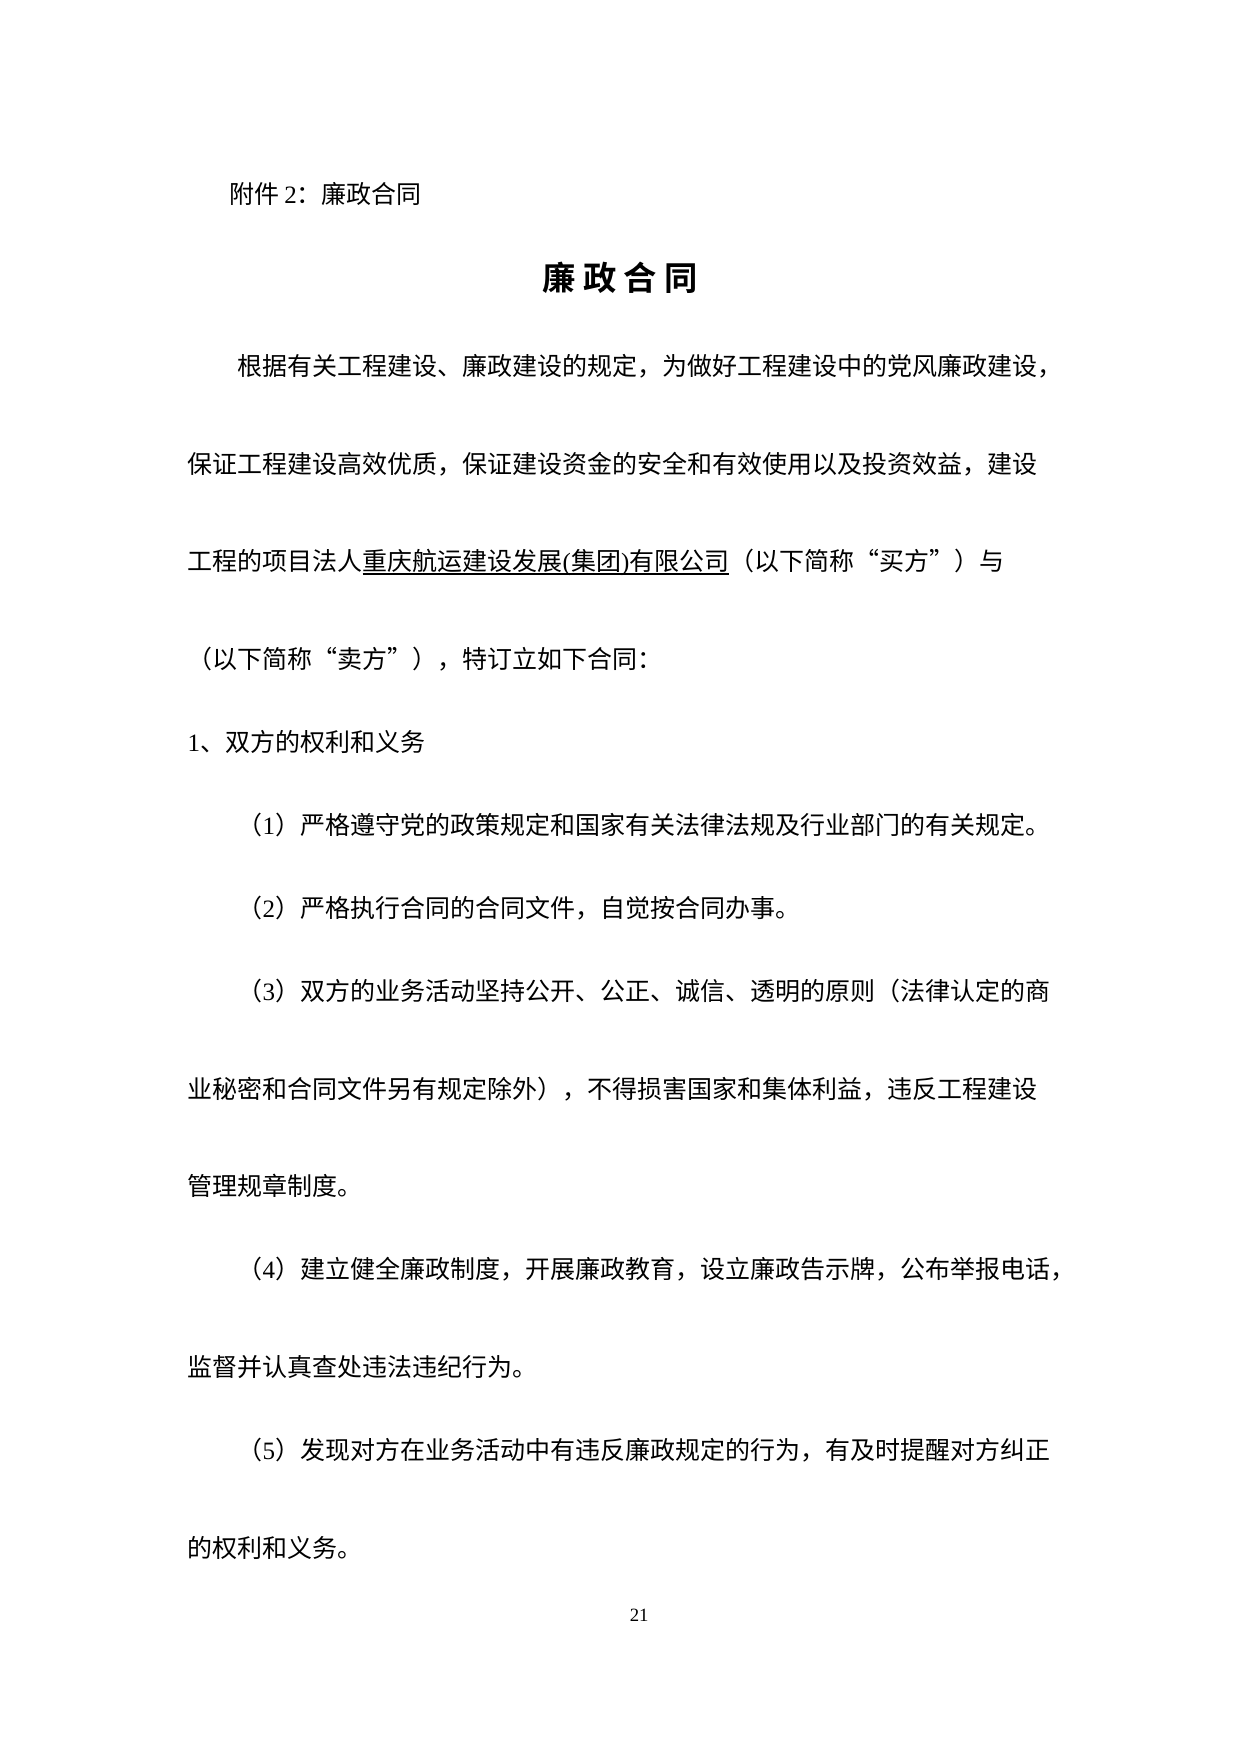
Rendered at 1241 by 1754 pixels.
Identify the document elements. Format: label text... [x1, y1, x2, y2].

text （1）严格遵守党的政策规定和国家有关法律法规及行业部门的有关规定。 [187, 791, 1053, 856]
text 廉 政 合 同 [187, 243, 1053, 308]
text （2）严格执行合同的合同文件，自觉按合同办事。 [187, 874, 1053, 939]
text （4）建立健全廉政制度，开展廉政教育，设立廉政告示牌，公布举报电话，监督并认真查处违法违纪行为。 [187, 1236, 1053, 1398]
text （3）双方的业务活动坚持公开、公正、诚信、透明的原则（法律认定的商业秘密和合同文件另有规定除外），不得损害国家和集体利益，违反工程建设管理规章制度。 [187, 957, 1053, 1217]
text 附件2：廉政合同 [187, 160, 1053, 225]
text （5）发现对方在业务活动中有违反廉政规定的行为，有及时提醒对方纠正的权利和义务。 [187, 1416, 1053, 1579]
text 1、双方的权利和义务 [187, 708, 1053, 773]
text 根据有关工程建设、廉政建设的规定，为做好工程建设中的党风廉政建设，保证工程建设高效优质，保证建设资金的安全和有效使用以及投资效益，建设工程的项目法人重庆航运建设发展(集团)有限公司（以下简称“买方”）与（以下简称“卖方”），特订立如下合同： [187, 332, 1053, 690]
